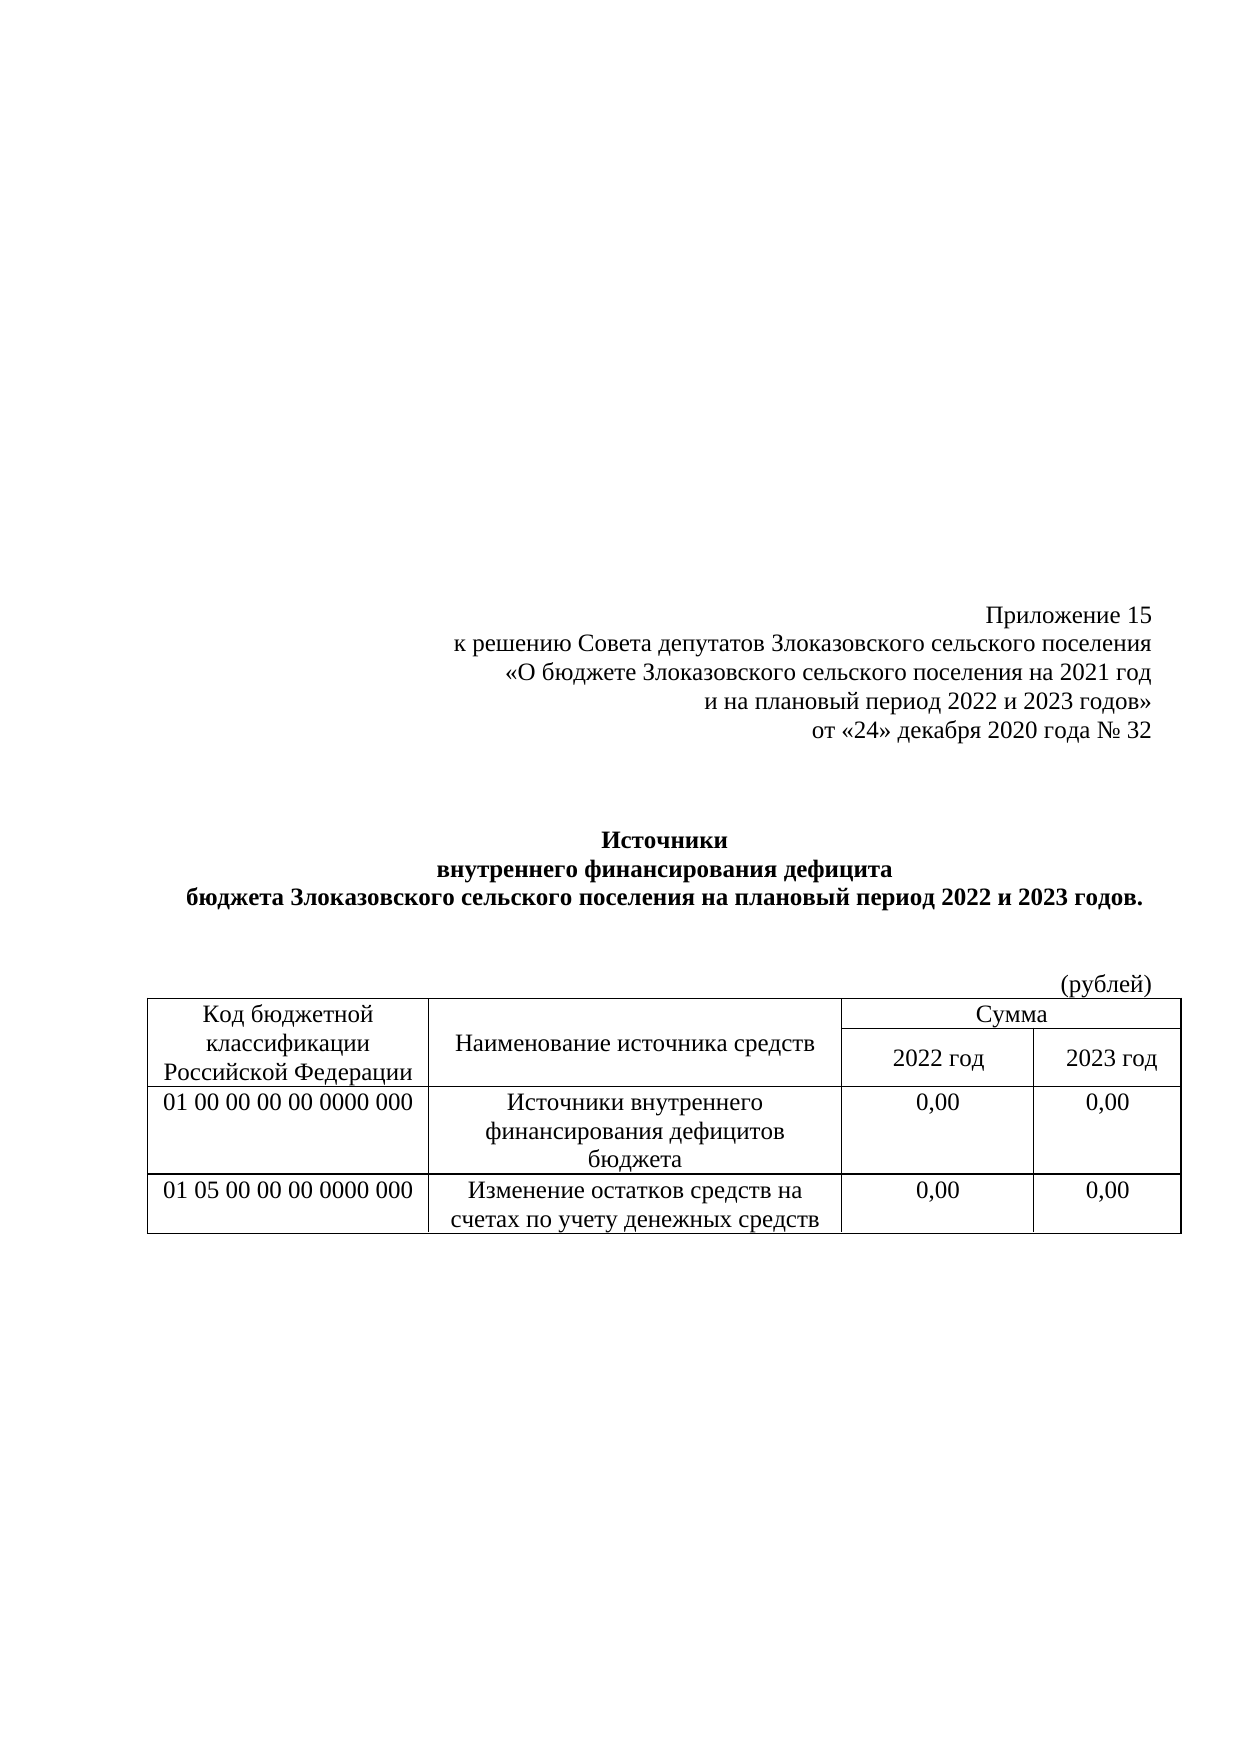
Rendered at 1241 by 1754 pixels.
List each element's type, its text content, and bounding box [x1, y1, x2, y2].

table_header Код бюджетной классификации Российской Федерации [148, 999, 428, 1086]
table_cell 2023 год [1034, 1029, 1180, 1086]
table_cell 0,00 [842, 1087, 1033, 1173]
table_cell Источники внутреннего финансирования дефицитов бюджета [429, 1087, 841, 1173]
table_cell 0,00 [1034, 1175, 1180, 1232]
text к решению Совета депутатов Злоказовского сельского поселения [177, 628, 1152, 657]
title Источники [177, 825, 1152, 854]
table_header Наименование источника средств [429, 999, 841, 1086]
table_cell 01 00 00 00 00 0000 000 [148, 1087, 428, 1173]
text Приложение 15 [177, 600, 1152, 628]
text от «24» декабря 2020 года № 32 [177, 715, 1152, 743]
table_cell 0,00 [1034, 1087, 1180, 1173]
title бюджета Злоказовского сельского поселения на плановый период 2022 и 2023 годов. [177, 882, 1152, 911]
title внутреннего финансирования дефицита [177, 854, 1152, 882]
table_cell 0,00 [842, 1175, 1033, 1232]
table_cell Изменение остатков средств на счетах по учету денежных средств [429, 1175, 841, 1232]
table_header Сумма [842, 999, 1180, 1028]
text и на плановый период 2022 и 2023 годов» [177, 686, 1152, 715]
table_cell 01 05 00 00 00 0000 000 [148, 1175, 428, 1232]
text «О бюджете Злоказовского сельского поселения на 2021 год [177, 657, 1152, 686]
text (рублей) [177, 969, 1152, 997]
table_cell 2022 год [842, 1029, 1033, 1086]
